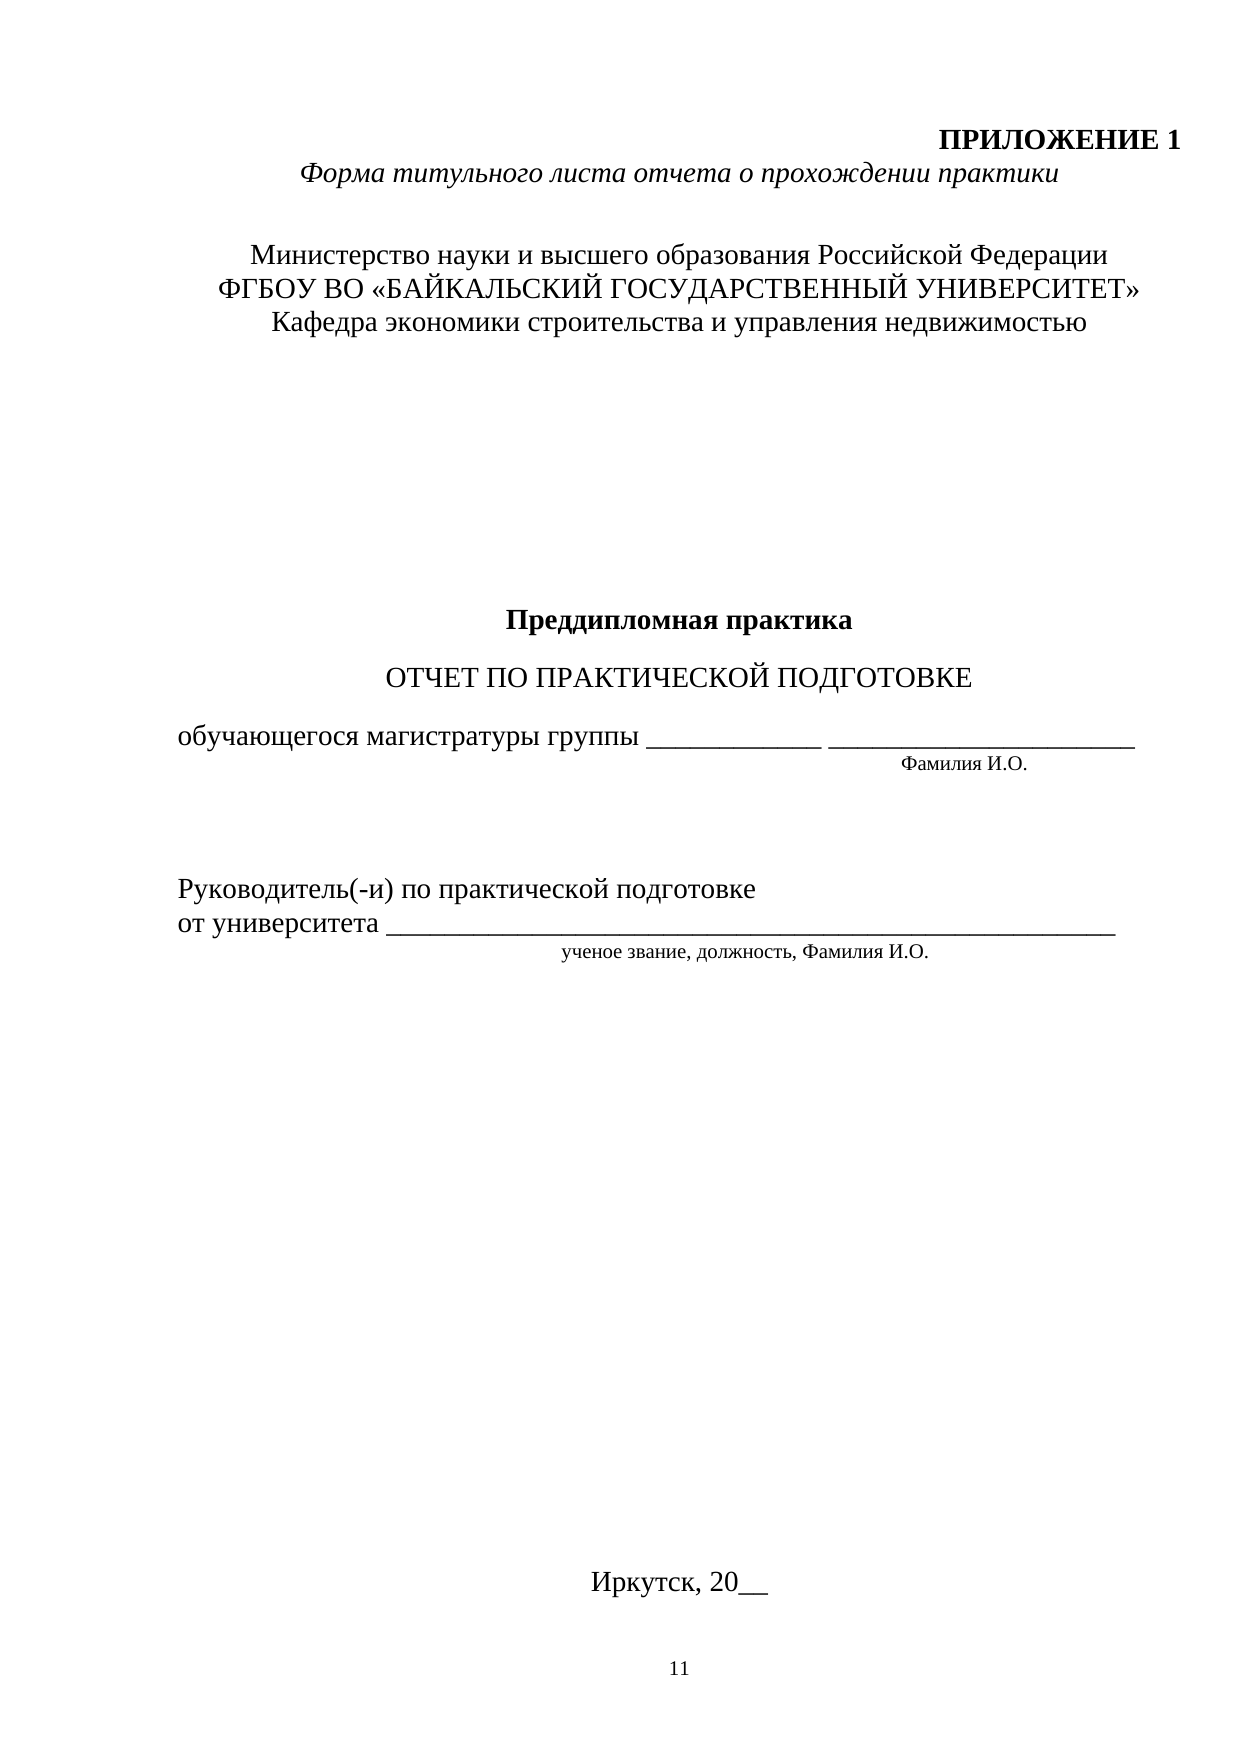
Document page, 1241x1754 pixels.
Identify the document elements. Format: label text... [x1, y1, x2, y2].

text Фамилия И.О. [177, 751, 1181, 775]
text Преддипломная практика [177, 602, 1181, 636]
text Форма титульного листа отчета о прохождении практики [177, 156, 1181, 189]
text Министерство науки и высшего образования Российской Федерации [177, 237, 1181, 271]
text обучающегося магистратуры группы ____________ _____________________ [177, 718, 1181, 751]
text Иркутск, 20__ [177, 1564, 1181, 1598]
text ФГБОУ ВО «БАЙКАЛЬСКИЙ ГОСУДАРСТВЕННЫЙ УНИВЕРСИТЕТ» [177, 271, 1181, 304]
text Кафедра экономики строительства и управления недвижимостью [177, 304, 1181, 338]
text ОТЧЕТ ПО ПРАКТИЧЕСКОЙ ПОДГОТОВКЕ [177, 660, 1181, 694]
text ПРИЛОЖЕНИЕ 1 [177, 122, 1181, 156]
text от университета __________________________________________________ [177, 905, 1181, 939]
text Руководитель(-и) по практической подготовке [177, 872, 1181, 905]
text ученое звание, должность, Фамилия И.О. [177, 939, 1181, 963]
